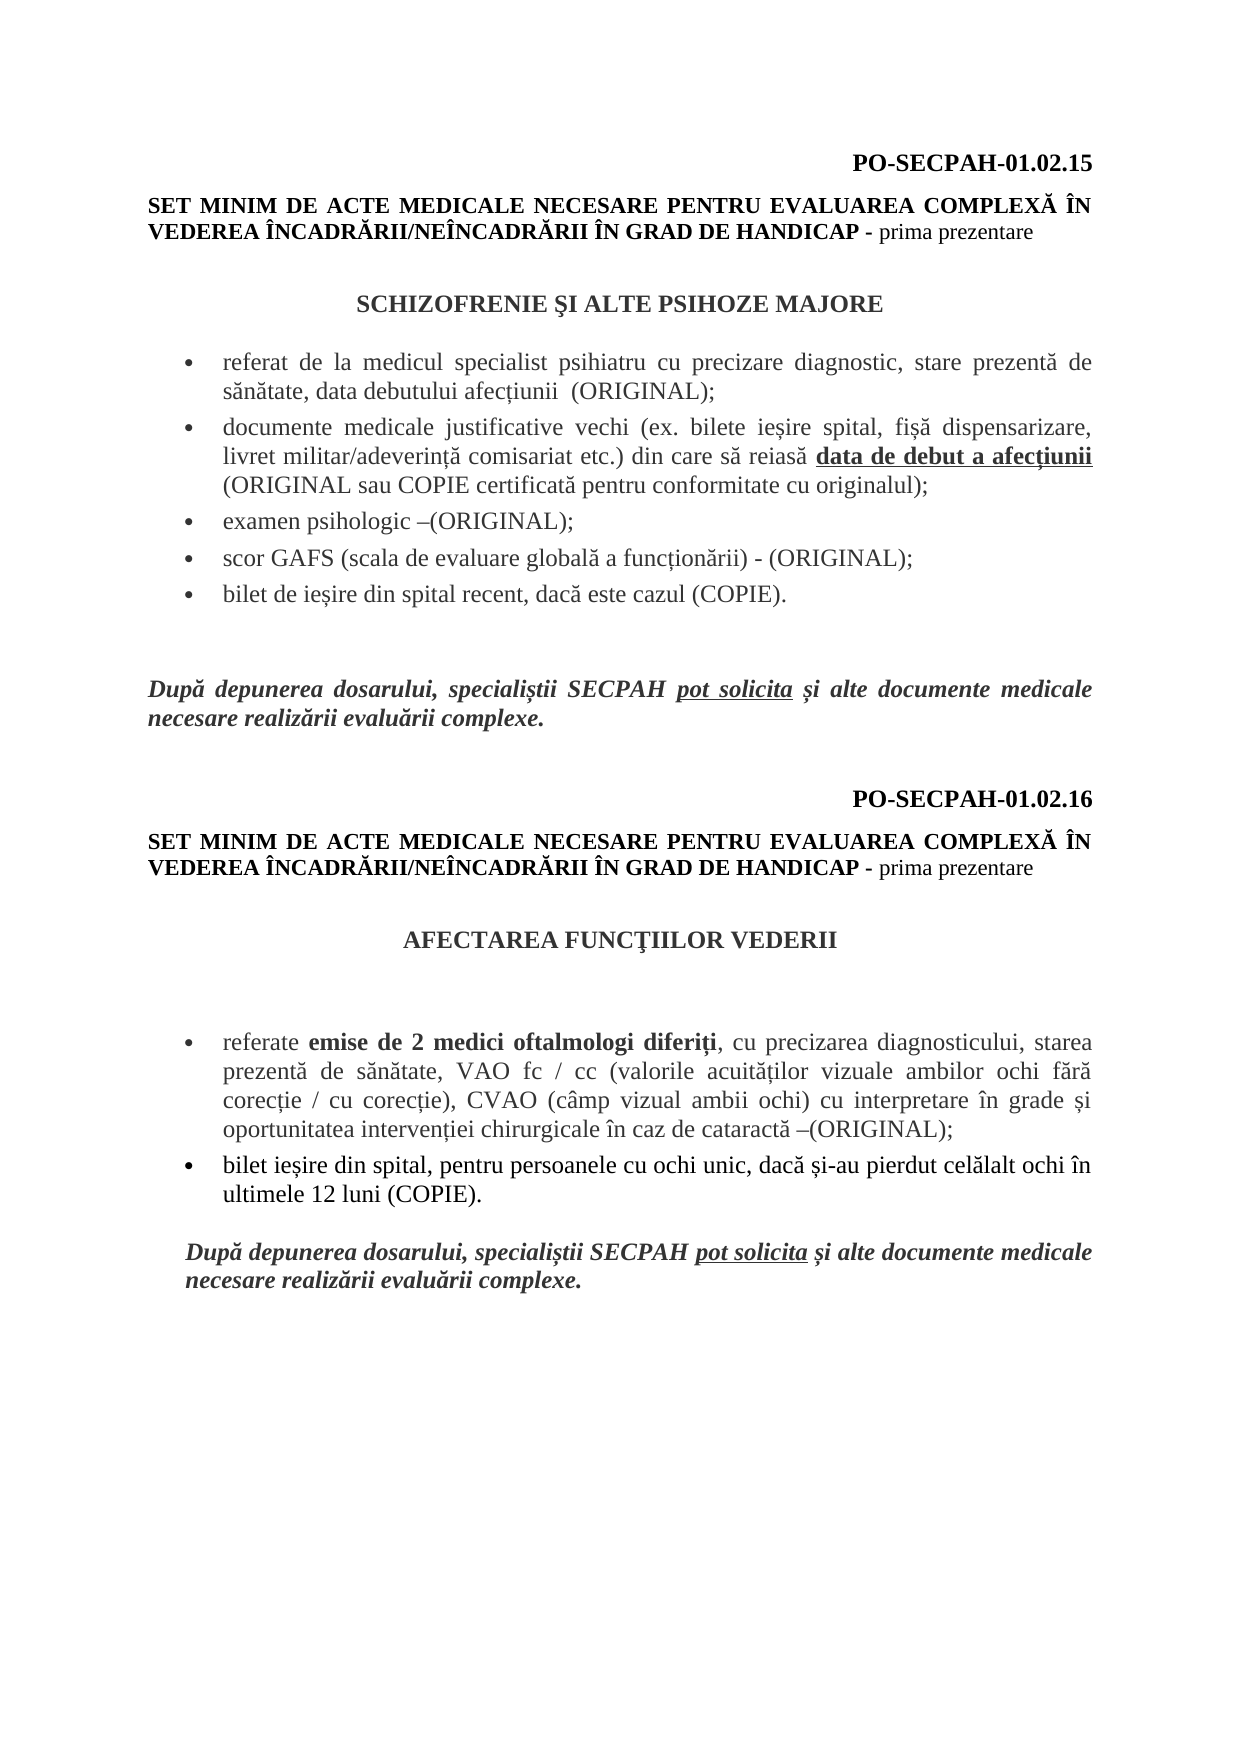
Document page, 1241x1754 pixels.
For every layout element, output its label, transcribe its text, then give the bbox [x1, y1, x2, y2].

text AFECTAREA FUNCŢIILOR VEDERII [148, 925, 1093, 954]
list documente medicale justificative vechi (ex. bilete ieșire spital, fișă dispensarizare, livret militar/adeverință comisariat etc.) din care să reiasă data de debut a afecțiunii (ORIGINAL sau COPIE certificată pentru conformitate cu originalul); [185, 412, 1093, 498]
text SET MINIM DE ACTE MEDICALE NECESARE PENTRU EVALUAREA COMPLEXĂ ÎN VEDEREA ÎNCADRĂRII/NEÎNCADRĂRII ÎN GRAD DE HANDICAP - prima prezentare [148, 828, 1093, 881]
text După depunerea dosarului, specialiștii SECPAH pot solicita și alte documente medicale necesare realizării evaluării complexe. [148, 674, 1093, 731]
list bilet de ieșire din spital recent, dacă este cazul (COPIE). [185, 579, 1093, 608]
list examen psihologic –(ORIGINAL); [185, 506, 1093, 535]
text PO-SECPAH-01.02.15 [148, 148, 1093, 176]
list referate emise de 2 medici oftalmologi diferiți, cu precizarea diagnosticului, starea prezentă de sănătate, VAO fc / cc (valorile acuităților vizuale ambilor ochi fără corecție / cu corecție), CVAO (câmp vizual ambii ochi) cu interpretare în grade și oportunitatea intervenției chirurgicale în caz de cataractă –(ORIGINAL); [185, 1027, 1093, 1142]
text După depunerea dosarului, specialiștii SECPAH pot solicita și alte documente medicale necesare realizării evaluării complexe. [185, 1237, 1093, 1294]
text SCHIZOFRENIE ŞI ALTE PSIHOZE MAJORE [148, 289, 1093, 318]
list bilet ieșire din spital, pentru persoanele cu ochi unic, dacă și-au pierdut celălalt ochi în ultimele 12 luni (COPIE). [185, 1150, 1093, 1208]
list scor GAFS (scala de evaluare globală a funcționării) - (ORIGINAL); [185, 543, 1093, 572]
text SET MINIM DE ACTE MEDICALE NECESARE PENTRU EVALUAREA COMPLEXĂ ÎN VEDEREA ÎNCADRĂRII/NEÎNCADRĂRII ÎN GRAD DE HANDICAP - prima prezentare [148, 192, 1093, 245]
list referat de la medicul specialist psihiatru cu precizare diagnostic, stare prezentă de sănătate, data debutului afecțiunii (ORIGINAL); [185, 347, 1093, 404]
text PO-SECPAH-01.02.16 [148, 784, 1093, 812]
